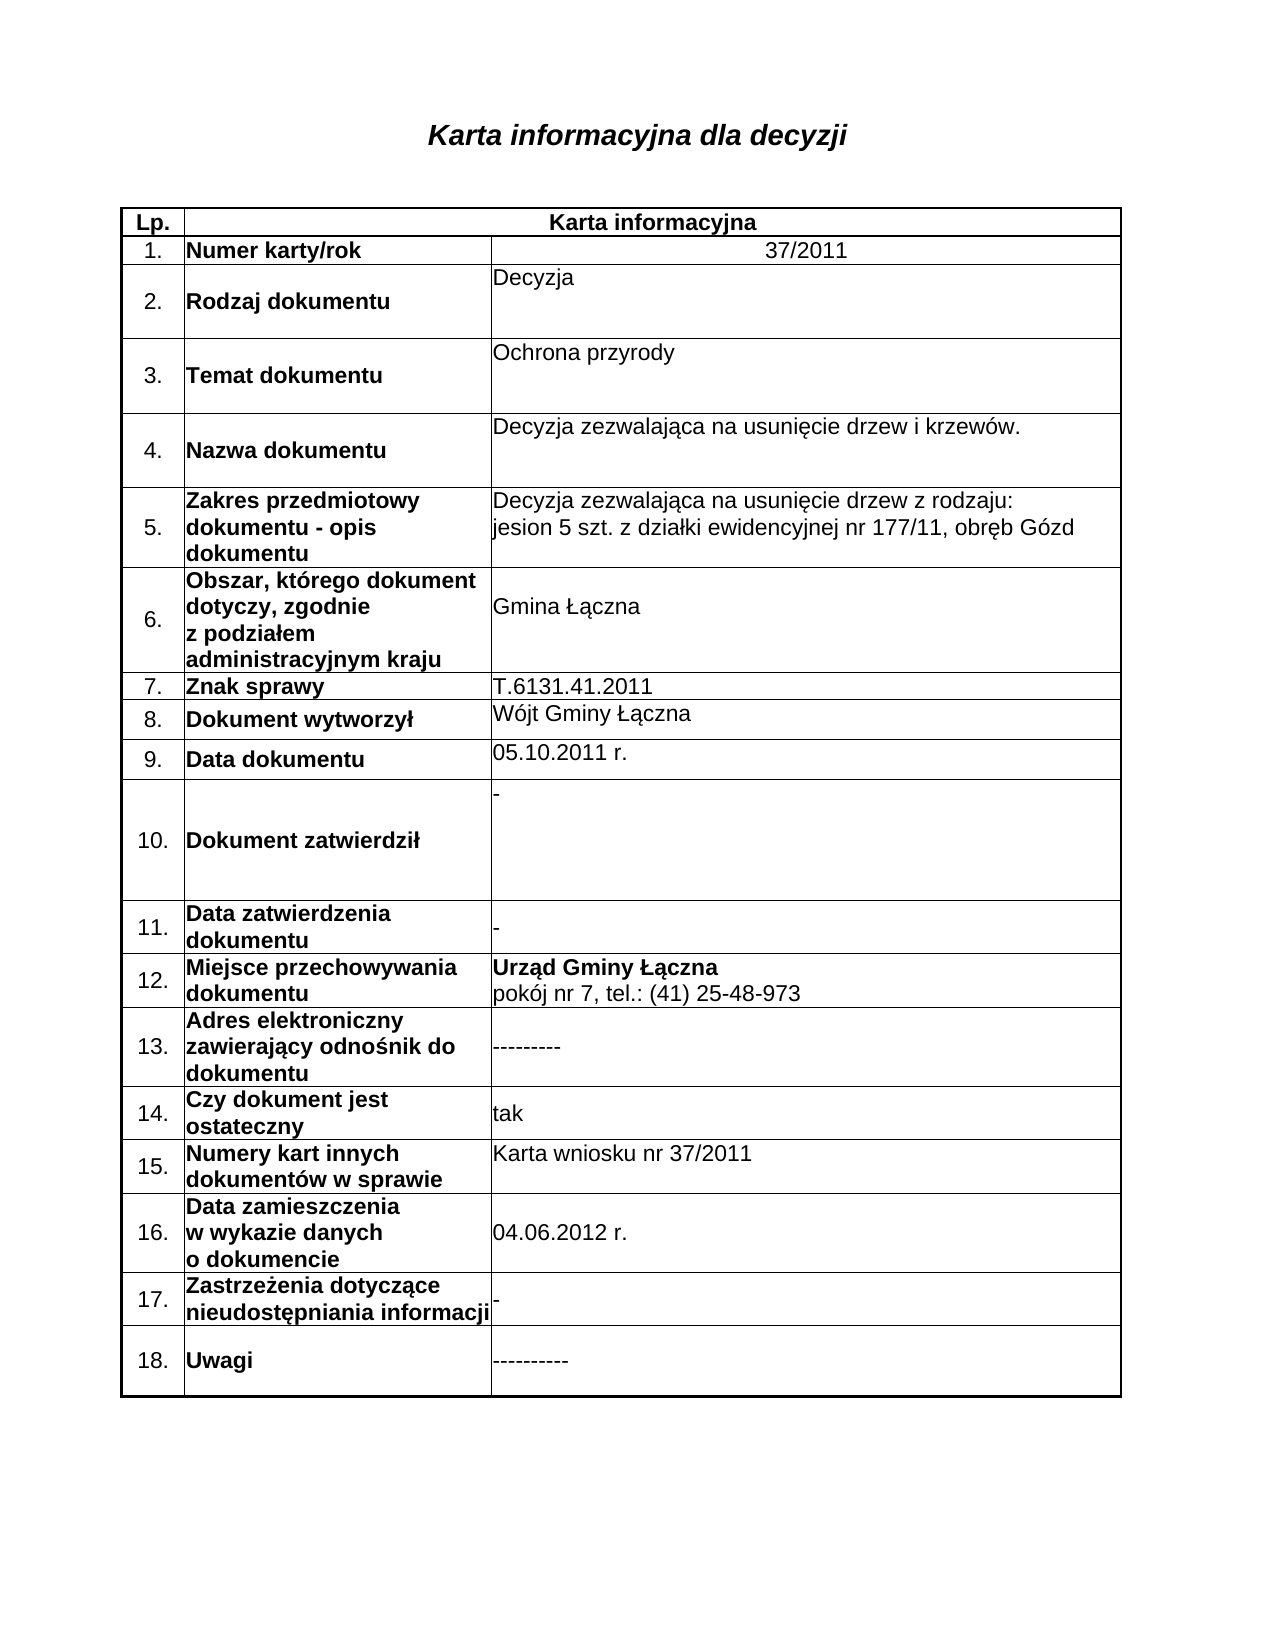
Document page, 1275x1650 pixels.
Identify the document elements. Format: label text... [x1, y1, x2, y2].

table_cell Czy dokument jest ostateczny [185, 1087, 491, 1139]
table_cell Dokument zatwierdził [185, 780, 491, 900]
table_header Lp. [123, 209, 184, 235]
table_cell ---------- [492, 1326, 1120, 1395]
table_cell Decyzja [492, 265, 1120, 338]
table_cell --------- [492, 1008, 1120, 1086]
table_cell 18. [123, 1326, 184, 1395]
table_cell 05.10.2011 r. [492, 740, 1120, 779]
table_cell 9. [123, 740, 184, 779]
table_cell Nazwa dokumentu [185, 414, 491, 487]
table_cell 4. [123, 414, 184, 487]
text Karta informacyjna dla decyzji [118, 118, 1157, 152]
table_cell Dokument wytworzył [185, 700, 491, 738]
table_cell 04.06.2012 r. [492, 1194, 1120, 1272]
table_cell T.6131.41.2011 [492, 673, 1120, 699]
table_cell 10. [123, 780, 184, 900]
table_cell Numery kart innych dokumentów w sprawie [185, 1140, 491, 1192]
table_cell Data zamieszczenia w wykazie danych o dokumencie [185, 1194, 491, 1272]
table_cell - [492, 901, 1120, 953]
table_cell 14. [123, 1087, 184, 1139]
table_cell Rodzaj dokumentu [185, 265, 491, 338]
table_cell - [492, 1273, 1120, 1325]
table_cell 37/2011 [492, 237, 1120, 264]
table_cell tak [492, 1087, 1120, 1139]
table_cell - [492, 780, 1120, 900]
table_header Karta informacyjna [185, 209, 1120, 235]
table_cell 1. [123, 237, 184, 264]
table_cell Miejsce przechowywania dokumentu [185, 954, 491, 1006]
table_cell Obszar, którego dokument dotyczy, zgodnie z podziałem administracyjnym kraju [185, 568, 491, 672]
table_cell Numer karty/rok [185, 237, 491, 264]
table_cell Data zatwierdzenia dokumentu [185, 901, 491, 953]
table_cell 11. [123, 901, 184, 953]
table_cell Ochrona przyrody [492, 339, 1120, 412]
table_cell Karta wniosku nr 37/2011 [492, 1140, 1120, 1192]
table_cell 15. [123, 1140, 184, 1192]
table_cell 5. [123, 488, 184, 566]
table_cell 8. [123, 700, 184, 738]
table_cell Data dokumentu [185, 740, 491, 779]
table_cell Uwagi [185, 1326, 491, 1395]
table_cell Wójt Gminy Łączna [492, 700, 1120, 738]
table_cell Adres elektroniczny zawierający odnośnik do dokumentu [185, 1008, 491, 1086]
table_cell Decyzja zezwalająca na usunięcie drzew i krzewów. [492, 414, 1120, 487]
table_cell Znak sprawy [185, 673, 491, 699]
table_cell Decyzja zezwalająca na usunięcie drzew z rodzaju: jesion 5 szt. z działki ewidencyjnej nr 177/11, obręb Gózd [492, 488, 1120, 566]
table_cell Temat dokumentu [185, 339, 491, 412]
table_cell Gmina Łączna [492, 568, 1120, 672]
table_cell 2. [123, 265, 184, 338]
table_cell 17. [123, 1273, 184, 1325]
table_cell 3. [123, 339, 184, 412]
table_cell Urząd Gminy Łączna pokój nr 7, tel.: (41) 25-48-973 [492, 954, 1120, 1006]
table_cell 13. [123, 1008, 184, 1086]
table_cell 12. [123, 954, 184, 1006]
table_cell 16. [123, 1194, 184, 1272]
table_cell Zastrzeżenia dotyczące nieudostępniania informacji [185, 1273, 491, 1325]
table_cell Zakres przedmiotowy dokumentu - opis dokumentu [185, 488, 491, 566]
table_cell 7. [123, 673, 184, 699]
table_cell 6. [123, 568, 184, 672]
